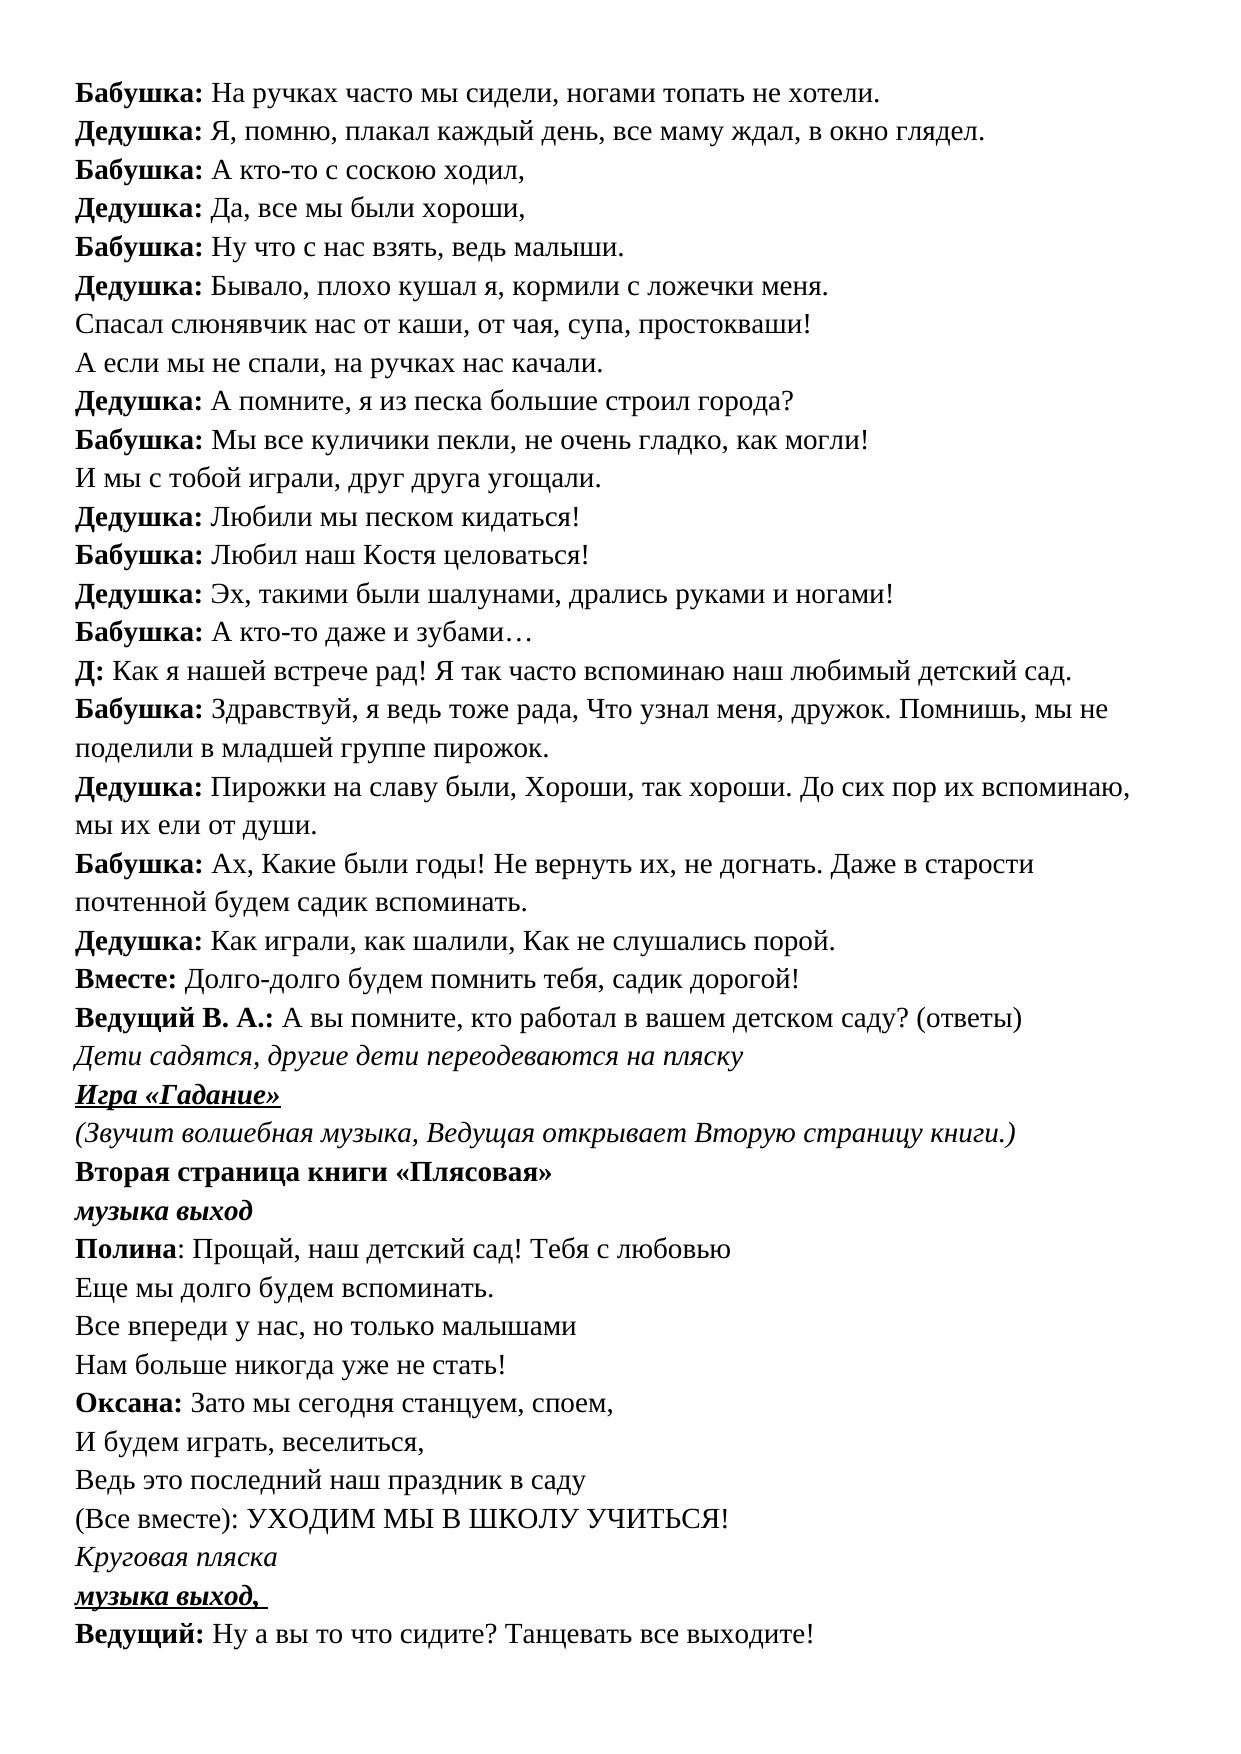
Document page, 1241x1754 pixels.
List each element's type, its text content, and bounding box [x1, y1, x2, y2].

text Дети садятся, другие дети переодеваются на пляску [75, 1038, 1165, 1072]
text И будем играть, веселиться, [75, 1424, 1165, 1457]
text Ведь это последний наш праздник в саду [75, 1462, 1165, 1496]
text Нам больше никогда уже не стать! [75, 1347, 1165, 1380]
text музыка выход, [75, 1578, 1165, 1612]
text Игра «Гадание» (Звучит волшебная музыка, Ведущая открывает Вторую страницу книги.) Вторая страница книги «Плясовая» [75, 1077, 1165, 1188]
text музыка выход Полина: Прощай, наш детский сад! Тебя с любовью [75, 1193, 1165, 1265]
text Все впереди у нас, но только малышами [75, 1308, 1165, 1342]
text Еще мы долго будем вспоминать. [75, 1270, 1165, 1303]
text (Все вместе): УХОДИМ МЫ В ШКОЛУ УЧИТЬСЯ! Круговая пляска [75, 1501, 1165, 1573]
text Ведущий В. А.: А вы помните, кто работал в вашем детском саду? (ответы) [75, 1000, 1165, 1033]
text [75, 75, 1165, 995]
text Ведущий: Ну а вы то что сидите? Танцевать все выходите! [75, 1617, 1165, 1650]
text Оксана: Зато мы сегодня станцуем, споем, [75, 1385, 1165, 1419]
